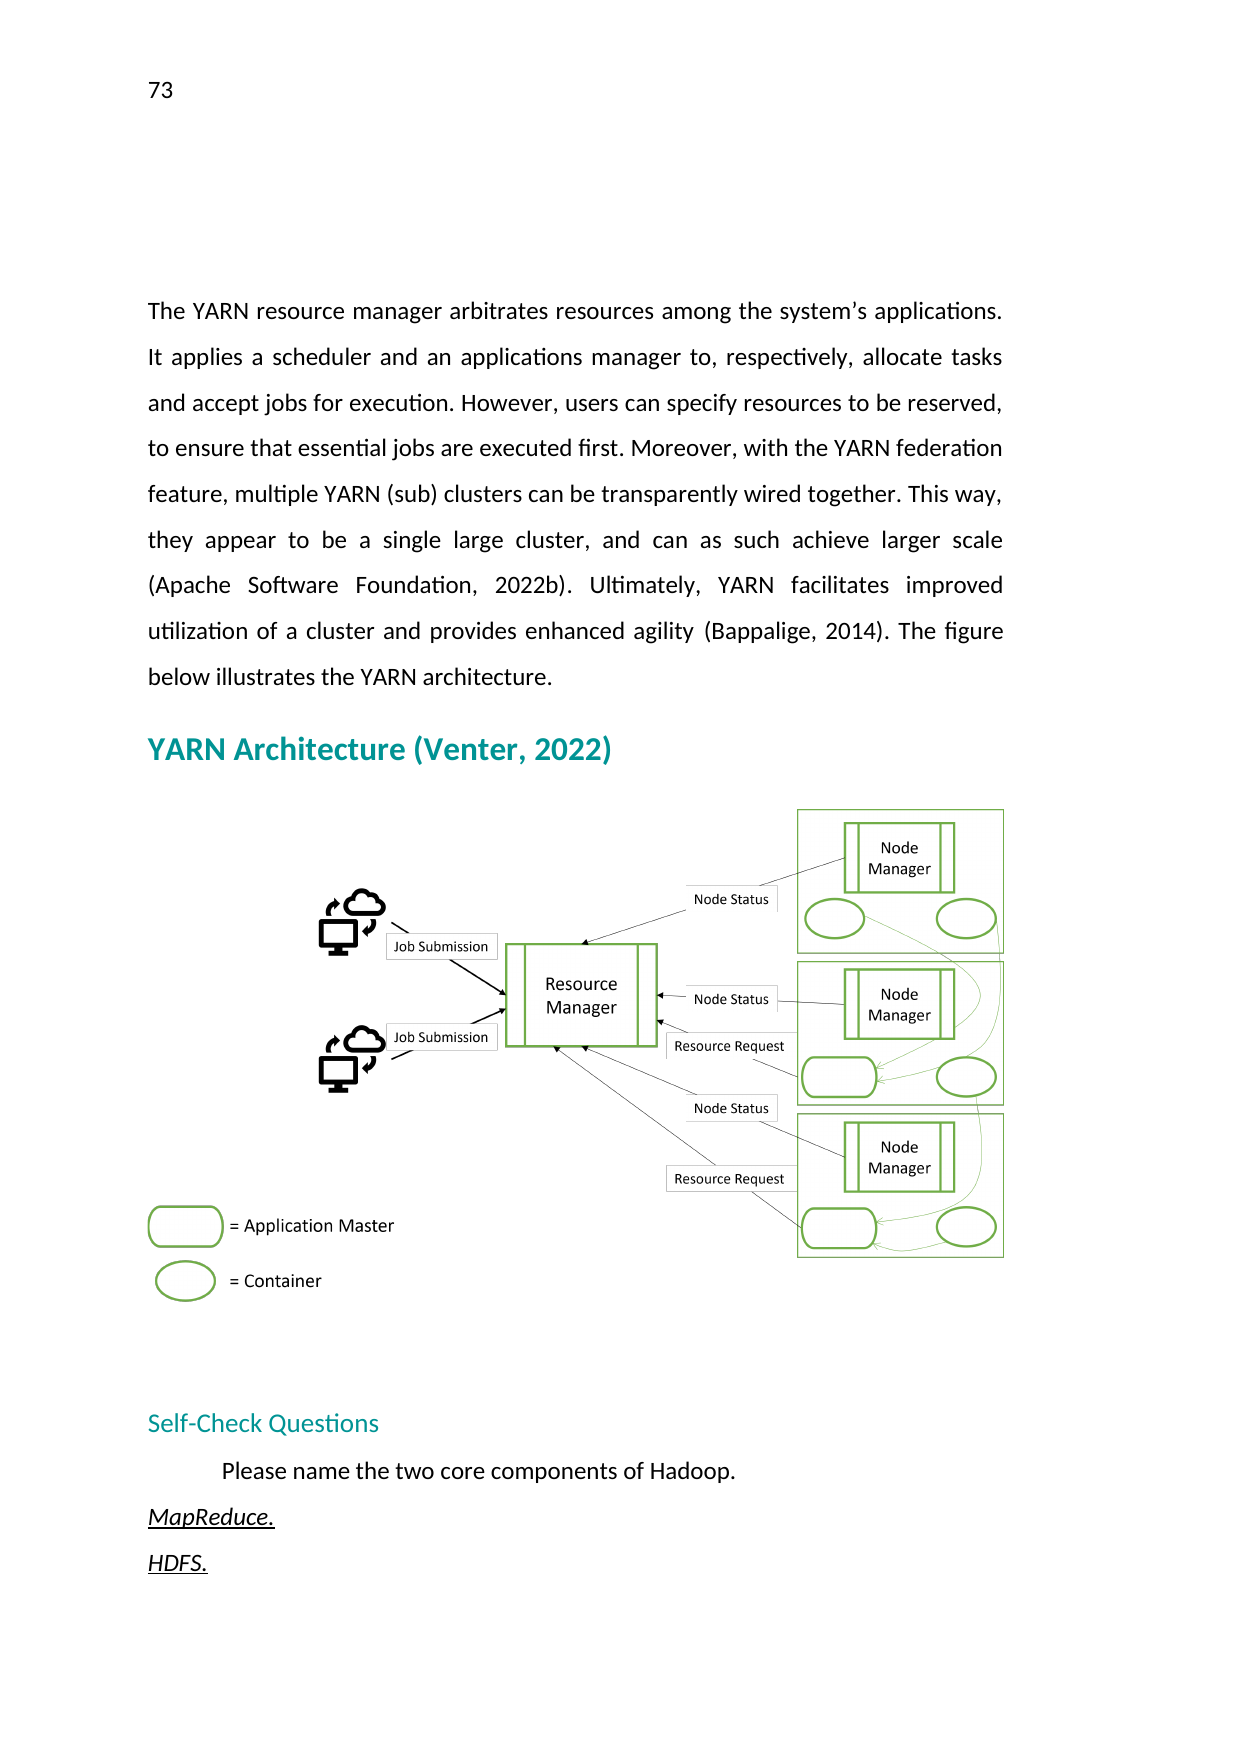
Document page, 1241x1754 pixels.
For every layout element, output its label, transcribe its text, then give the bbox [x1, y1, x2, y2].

picture [147, 809, 1004, 1304]
subtitle Self-Check Questions [148, 1406, 1004, 1439]
text The YARN resource manager arbitrates resources among the system’s applications. It applies a scheduler and an applications manager to, respectively, allocate tasks and accept jobs for execution. However, users can specify resources to be reserved, to ensure that essential jobs are executed first. Moreover, with the YARN federation feature, multiple YARN (sub) clusters can be transparently wired together. This way, they appear to be a single large cluster, and can as such achieve larger scale (Apache Software Foundation, 2022b). Ultimately, YARN facilitates improved utilization of a cluster and provides enhanced agility (Bappalige, 2014). The figure below illustrates the YARN architecture. [148, 295, 1004, 692]
text YARN Architecture (Venter, 2022) [148, 728, 1004, 768]
list Please name the two core components of Hadoop. [148, 1455, 1004, 1486]
text MapReduce. [148, 1501, 1004, 1532]
text HDFS. [148, 1547, 1004, 1577]
